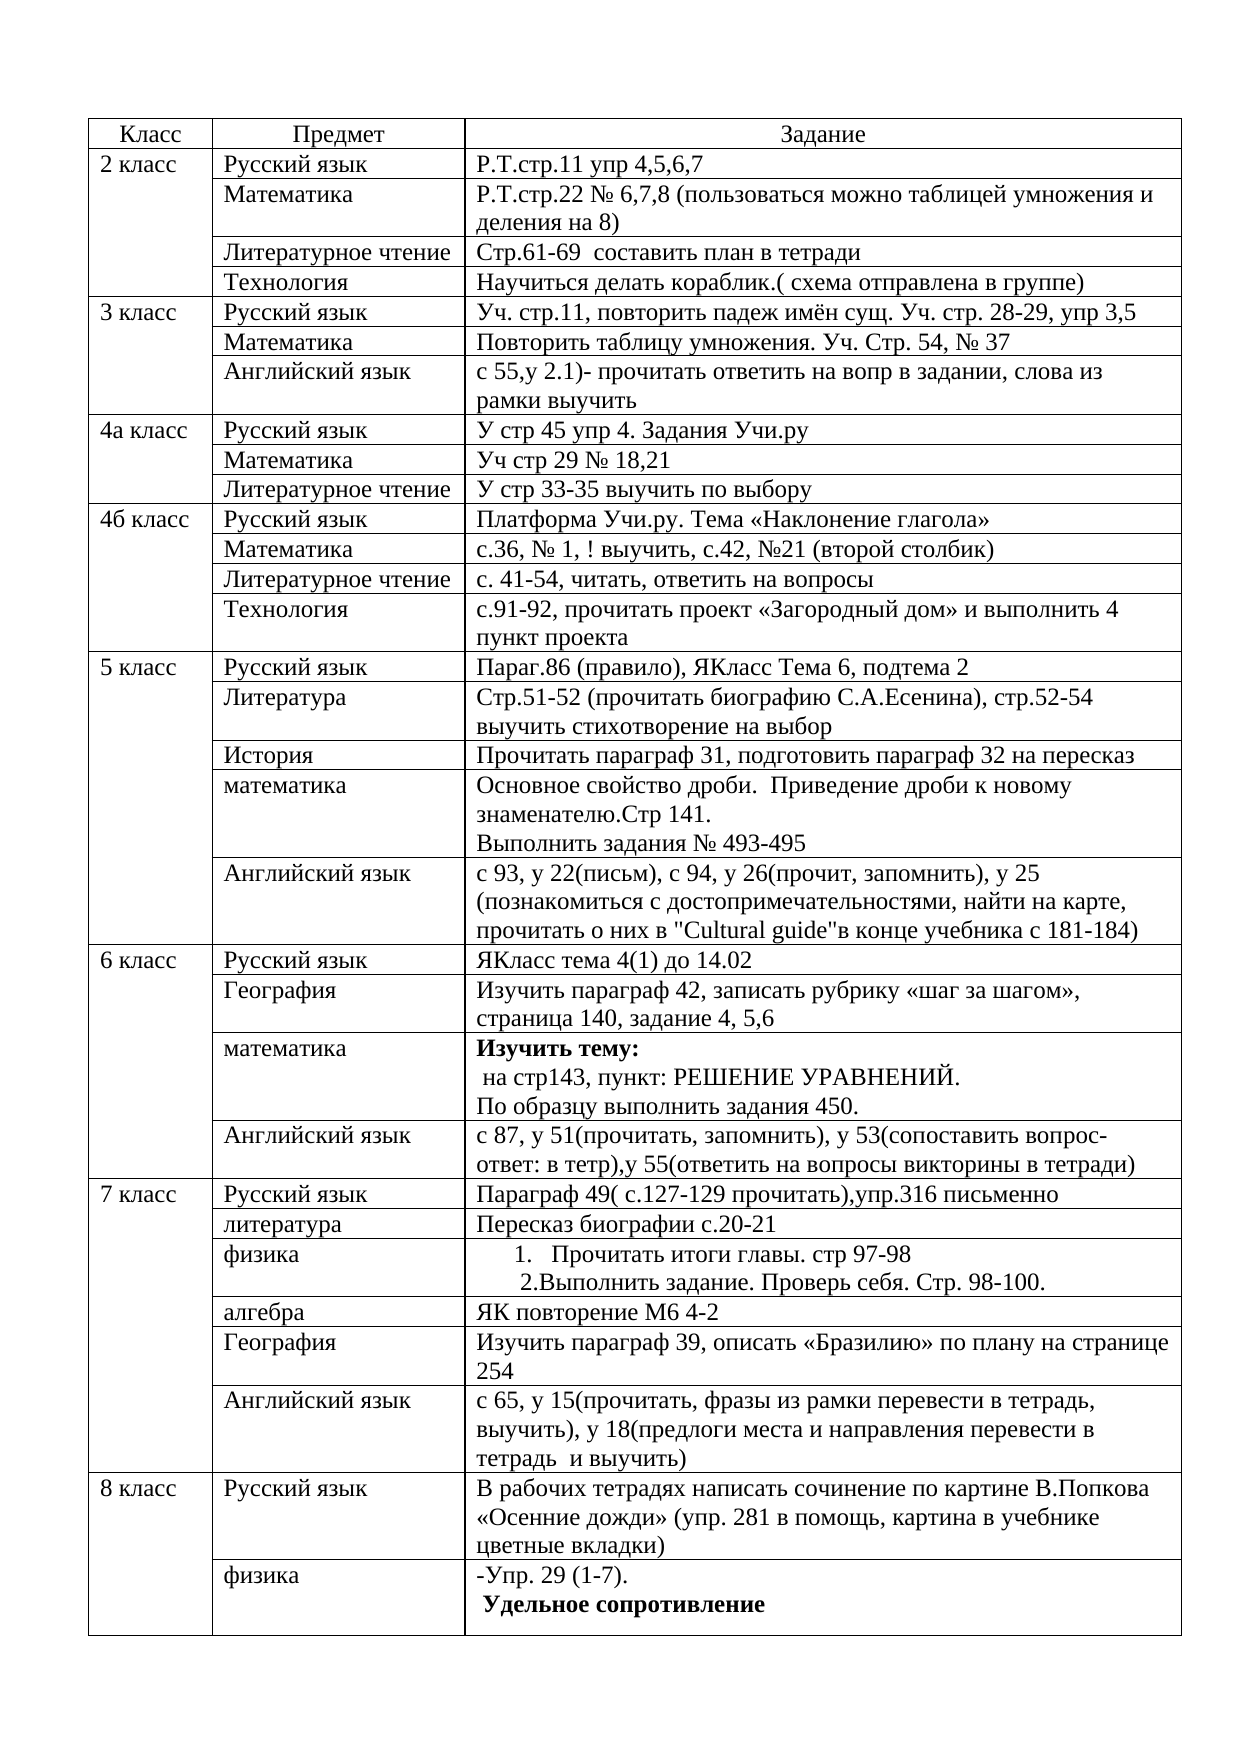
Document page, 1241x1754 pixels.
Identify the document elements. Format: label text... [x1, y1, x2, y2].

table_cell с. 41-54, читать, ответить на вопросы [466, 564, 1181, 593]
table_cell Технология [213, 594, 464, 651]
table_cell У стр 33-35 выучить по выбору [466, 475, 1181, 503]
table_cell Математика [213, 327, 464, 355]
table_cell Русский язык [213, 1179, 464, 1208]
table_cell Повторить таблицу умножения. Уч. Стр. 54, № 37 [466, 327, 1181, 355]
table_cell Русский язык [213, 1473, 464, 1559]
table_cell География [213, 975, 464, 1032]
table_cell Р.Т.стр.22 № 6,7,8 (пользоваться можно таблицей умножения и деления на 8) [466, 179, 1181, 236]
table_cell с 65, у 15(прочитать, фразы из рамки перевести в тетрадь, выучить), у 18(предлоги места и направления перевести в тетрадь и выучить) [466, 1386, 1181, 1472]
table_cell Русский язык [213, 945, 464, 974]
table_cell математика [213, 1033, 464, 1119]
table_cell литература [213, 1209, 464, 1238]
table_cell Прочитать параграф 31, подготовить параграф 32 на пересказ [466, 741, 1181, 769]
table_cell Платформа Учи.ру. Тема «Наклонение глагола» [466, 504, 1181, 533]
table_cell Английский язык [213, 1386, 464, 1472]
table_cell В рабочих тетрадях написать сочинение по картине В.Попкова «Осенние дожди» (упр. 281 в помощь, картина в учебнике цветные вкладки) [466, 1473, 1181, 1559]
table_cell с.36, № 1, ! выучить, с.42, №21 (второй столбик) [466, 534, 1181, 563]
table_cell Математика [213, 445, 464, 473]
table_cell Русский язык [213, 149, 464, 178]
table_cell Русский язык [213, 652, 464, 681]
table_cell 4б класс [89, 504, 212, 651]
table_cell 3 класс [89, 297, 212, 414]
table_cell Параграф 49( с.127-129 прочитать),упр.316 письменно [466, 1179, 1181, 1208]
table_cell алгебра [213, 1297, 464, 1326]
table_cell Технология [213, 267, 464, 296]
table_cell 8 класс [89, 1473, 212, 1635]
table_cell Параг.86 (правило), ЯКласс Тема 6, подтема 2 [466, 652, 1181, 681]
table_cell Научиться делать кораблик.( схема отправлена в группе) [466, 267, 1181, 296]
table_cell ЯКласс тема 4(1) до 14.02 [466, 945, 1181, 974]
table_cell 4а класс [89, 415, 212, 503]
table_cell Литература [213, 682, 464, 739]
table_header Класс [89, 119, 212, 148]
table_cell 2 класс [89, 149, 212, 296]
table_cell физика [213, 1239, 464, 1296]
table_cell Стр.61-69 составить план в тетради [466, 237, 1181, 266]
table_cell 7 класс [89, 1179, 212, 1472]
table_cell Русский язык [213, 297, 464, 326]
table_cell Математика [213, 179, 464, 236]
table_cell У стр 45 упр 4. Задания Учи.ру [466, 415, 1181, 444]
table_cell Основное свойство дроби. Приведение дроби к новому знаменателю.Стр 141. Выполнить задания № 493-495 [466, 770, 1181, 857]
table_cell Р.Т.стр.11 упр 4,5,6,7 [466, 149, 1181, 178]
table_cell Уч. стр.11, повторить падеж имён сущ. Уч. стр. 28-29, упр 3,5 [466, 297, 1181, 326]
table_cell Русский язык [213, 504, 464, 533]
table_cell История [213, 741, 464, 769]
table_cell Английский язык [213, 356, 464, 414]
table_cell Английский язык [213, 1121, 464, 1178]
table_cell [466, 1560, 1181, 1635]
table_cell с 87, у 51(прочитать, запомнить), у 53(сопоставить вопрос-ответ: в тетр),у 55(ответить на вопросы викторины в тетради) [466, 1121, 1181, 1178]
table_cell с.91-92, прочитать проект «Загородный дом» и выполнить 4 пункт проекта [466, 594, 1181, 651]
table_header Задание [466, 119, 1181, 148]
table_cell Изучить параграф 42, записать рубрику «шаг за шагом», страница 140, задание 4, 5,6 [466, 975, 1181, 1032]
table_cell с 93, у 22(письм), с 94, у 26(прочит, запомнить), у 25 (познакомиться с достопримечательностями, найти на карте, прочитать о них в "Сultural guide"в конце учебника с 181-184) [466, 858, 1181, 944]
table_header Предмет [213, 119, 464, 148]
table_cell физика [213, 1560, 464, 1635]
table_cell Литературное чтение [213, 564, 464, 593]
table_cell Стр.51-52 (прочитать биографию С.А.Есенина), стр.52-54 выучить стихотворение на выбор [466, 682, 1181, 739]
table_cell Пересказ биографии с.20-21 [466, 1209, 1181, 1238]
table_cell Математика [213, 534, 464, 563]
table_cell Изучить тему: на стр143, пункт: РЕШЕНИЕ УРАВНЕНИЙ. По образцу выполнить задания 450. [466, 1033, 1181, 1119]
table_cell 6 класс [89, 945, 212, 1178]
table_cell Уч стр 29 № 18,21 [466, 445, 1181, 473]
table_cell математика [213, 770, 464, 857]
table_cell c 55,у 2.1)- прочитать ответить на вопр в задании, слова из рамки выучить [466, 356, 1181, 414]
table_cell Изучить параграф 39, описать «Бразилию» по плану на странице 254 [466, 1327, 1181, 1384]
table_cell 5 класс [89, 652, 212, 944]
table_cell Английский язык [213, 858, 464, 944]
table_cell География [213, 1327, 464, 1384]
table_cell ЯК повторение М6 4-2 [466, 1297, 1181, 1326]
table_cell Прочитать итоги главы. стр 97-98 2.Выполнить задание. Проверь себя. Стр. 98-100. [466, 1239, 1181, 1296]
table_cell Литературное чтение [213, 237, 464, 266]
table_cell Русский язык [213, 415, 464, 444]
table_cell Литературное чтение [213, 475, 464, 503]
